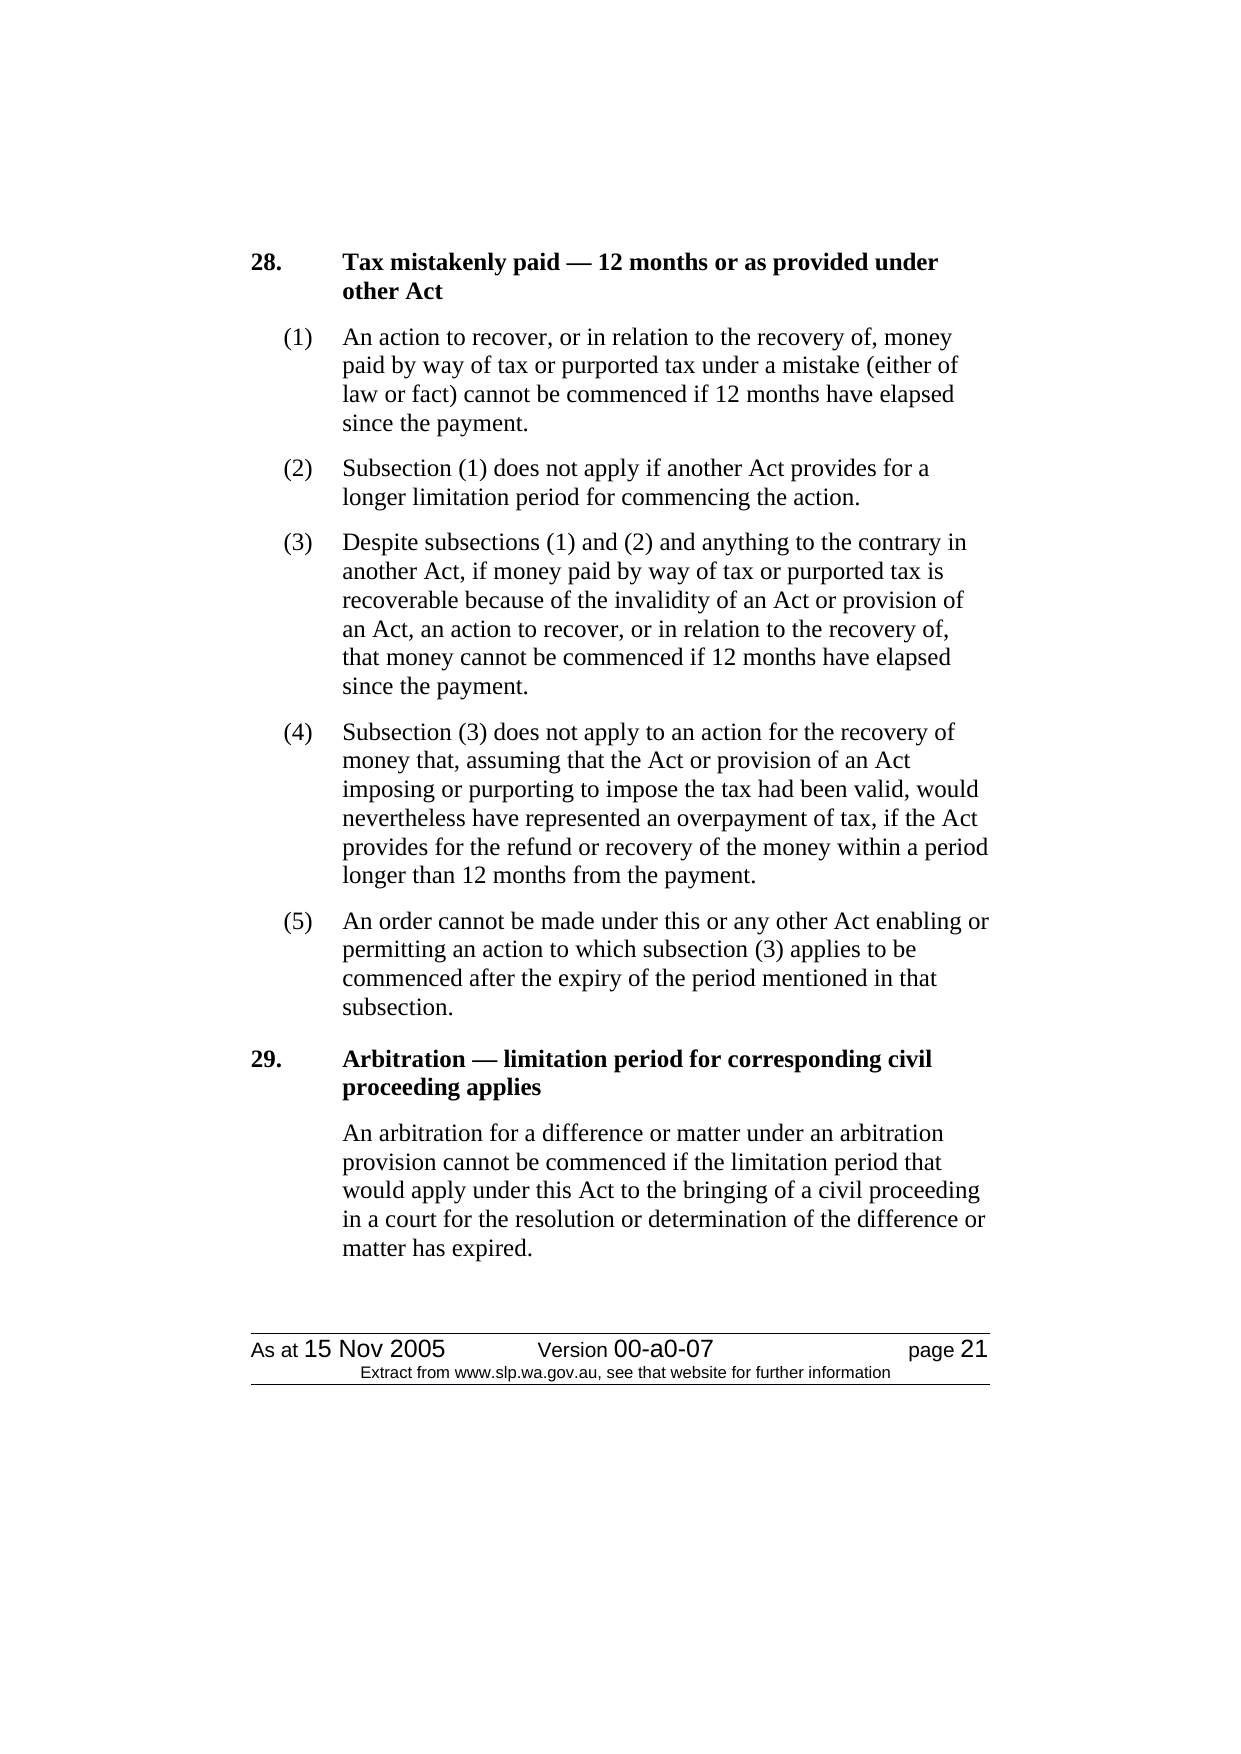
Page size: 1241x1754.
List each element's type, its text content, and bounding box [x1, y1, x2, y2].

text (4) Subsection (3) does not apply to an action for the recovery of money that, assuming that the Act or provision of an Act imposing or purporting to impose the tax had been valid, would nevertheless have represented an overpayment of tax, if the Act provides for the refund or recovery of the money within a period longer than 12 months from the payment. [251, 717, 990, 889]
text (5) An order cannot be made under this or any other Act enabling or permitting an action to which subsection (3) applies to be commenced after the expiry of the period mentioned in that subsection. [251, 906, 990, 1021]
text (2) Subsection (1) does not apply if another Act provides for a longer limitation period for commencing the action. [251, 453, 990, 511]
text An arbitration for a difference or matter under an arbitration provision cannot be commenced if the limitation period that would apply under this Act to the bringing of a civil proceeding in a court for the resolution or determination of the difference or matter has expired. [251, 1118, 990, 1262]
subtitle 28. Tax mistakenly paid — 12 months or as provided under other Act [251, 247, 990, 305]
subtitle 29. Arbitration — limitation period for corresponding civil proceeding applies [251, 1044, 990, 1101]
text (1) An action to recover, or in relation to the recovery of, money paid by way of tax or purported tax under a mistake (either of law or fact) cannot be commenced if 12 months have elapsed since the payment. [251, 322, 990, 437]
text (3) Despite subsections (1) and (2) and anything to the contrary in another Act, if money paid by way of tax or purported tax is recoverable because of the invalidity of an Act or provision of an Act, an action to recover, or in relation to the recovery of, that money cannot be commenced if 12 months have elapsed since the payment. [251, 527, 990, 700]
